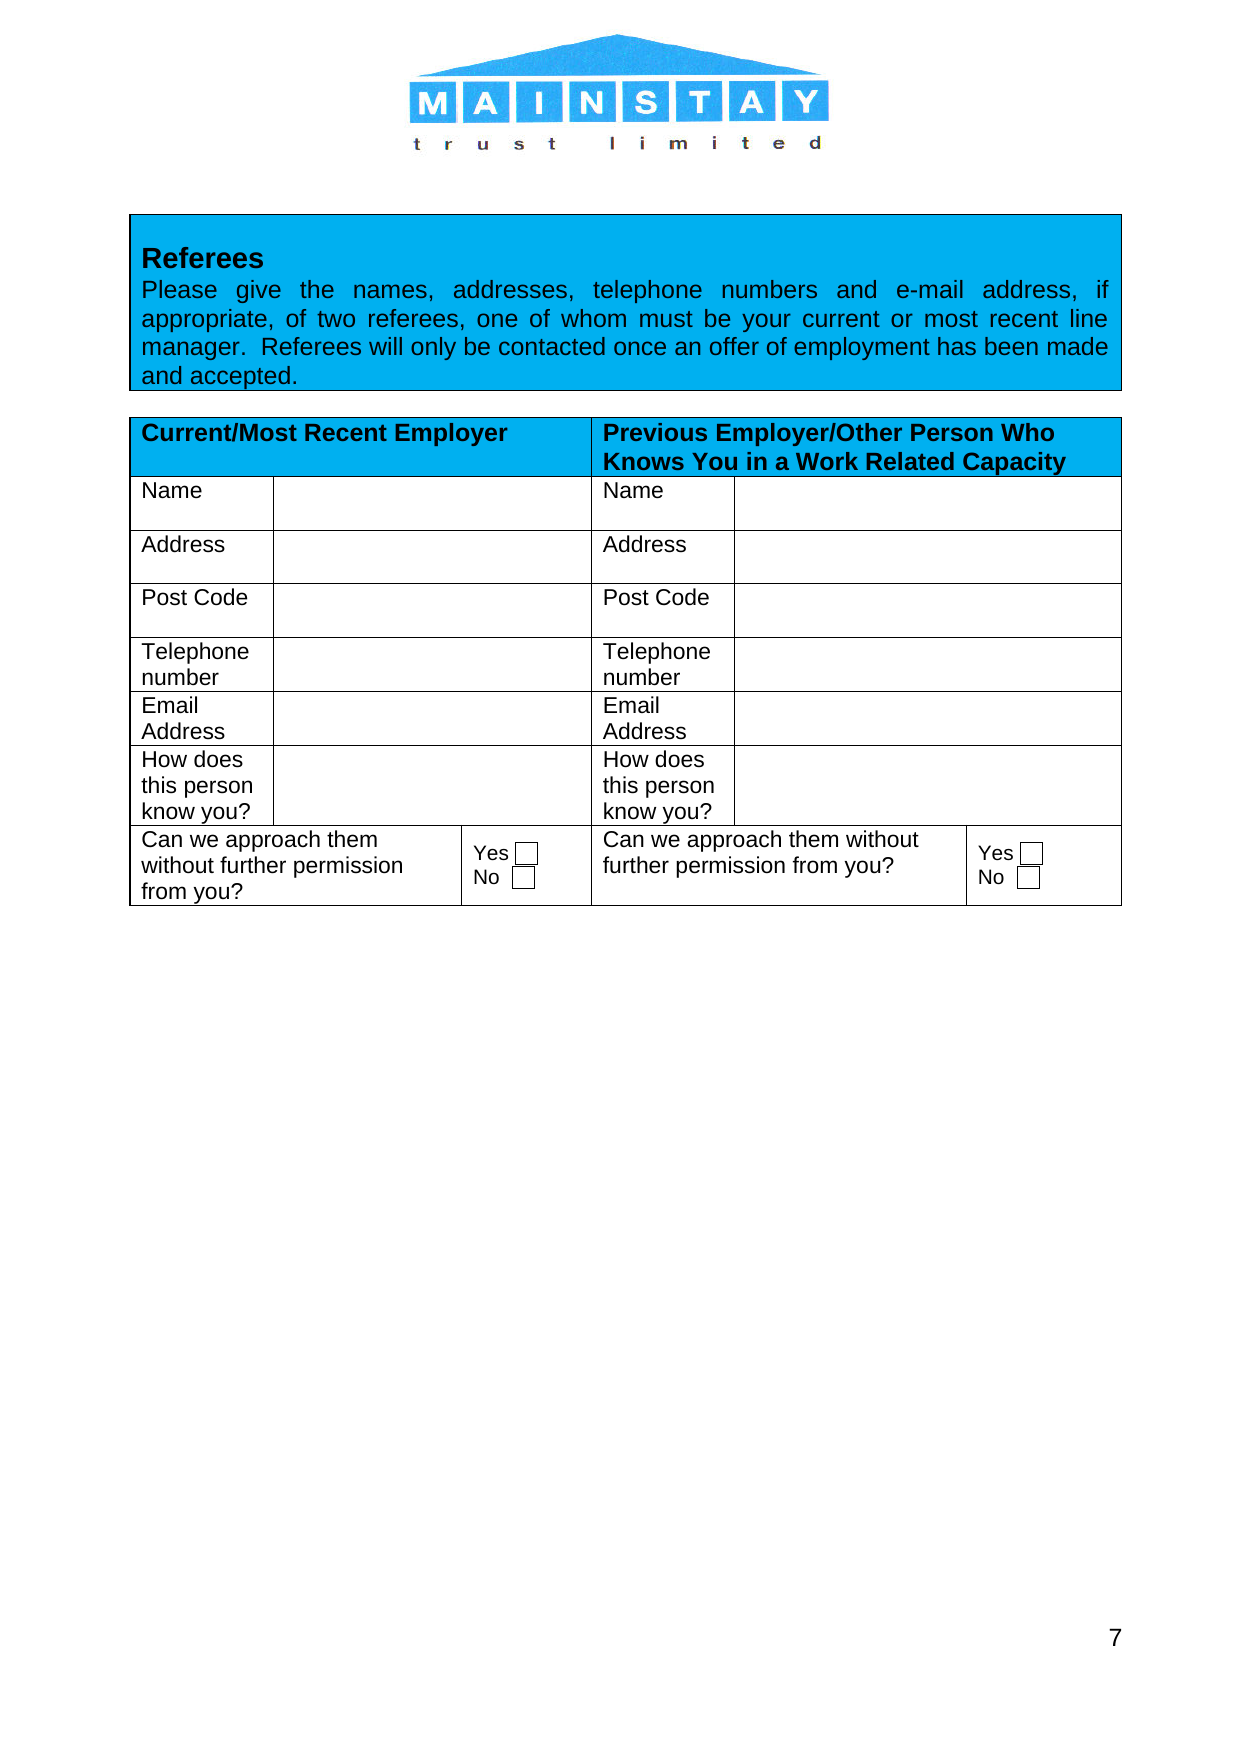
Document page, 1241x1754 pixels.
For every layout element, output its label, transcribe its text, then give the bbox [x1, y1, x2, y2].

table_cell Telephone number [592, 638, 734, 691]
table_cell [735, 477, 1121, 529]
picture [404, 29, 836, 165]
table_cell Post Code [592, 584, 734, 637]
table_cell Telephone number [131, 638, 273, 691]
table_cell Yes No [462, 826, 591, 905]
table_cell Name [131, 477, 273, 529]
table_cell [274, 584, 591, 637]
table_cell Email Address [592, 692, 734, 744]
table_cell [735, 531, 1121, 583]
table_cell Email Address [131, 692, 273, 744]
table_cell [735, 584, 1121, 637]
table_cell [735, 692, 1121, 744]
table_cell Address [592, 531, 734, 583]
table_cell [735, 638, 1121, 691]
table_cell How does this person know you? [592, 746, 734, 824]
table_header Previous Employer/Other Person Who Knows You in a Work Related Capacity [592, 418, 1121, 476]
table_cell Name [592, 477, 734, 529]
table_cell Post Code [131, 584, 273, 637]
table_cell [735, 746, 1121, 824]
table_header Current/Most Recent Employer [131, 418, 591, 476]
table_cell How does this person know you? [131, 746, 273, 824]
table_cell [274, 638, 591, 691]
table_cell Can we approach them without further permission from you? [592, 826, 966, 905]
table_cell [274, 477, 591, 529]
table_header Referees Please give the names, addresses, telephone numbers and e-mail address, if appropriate, of two referees, one of whom must be your current or most recent line manager. Referees will only be contacted once an offer of employment has been made and accepted. [131, 215, 1121, 390]
table_cell [274, 531, 591, 583]
table_cell Address [131, 531, 273, 583]
table_cell [274, 692, 591, 744]
table_cell Can we approach them without further permission from you? [131, 826, 461, 905]
table_cell Yes No [967, 826, 1121, 905]
table_cell [274, 746, 591, 824]
